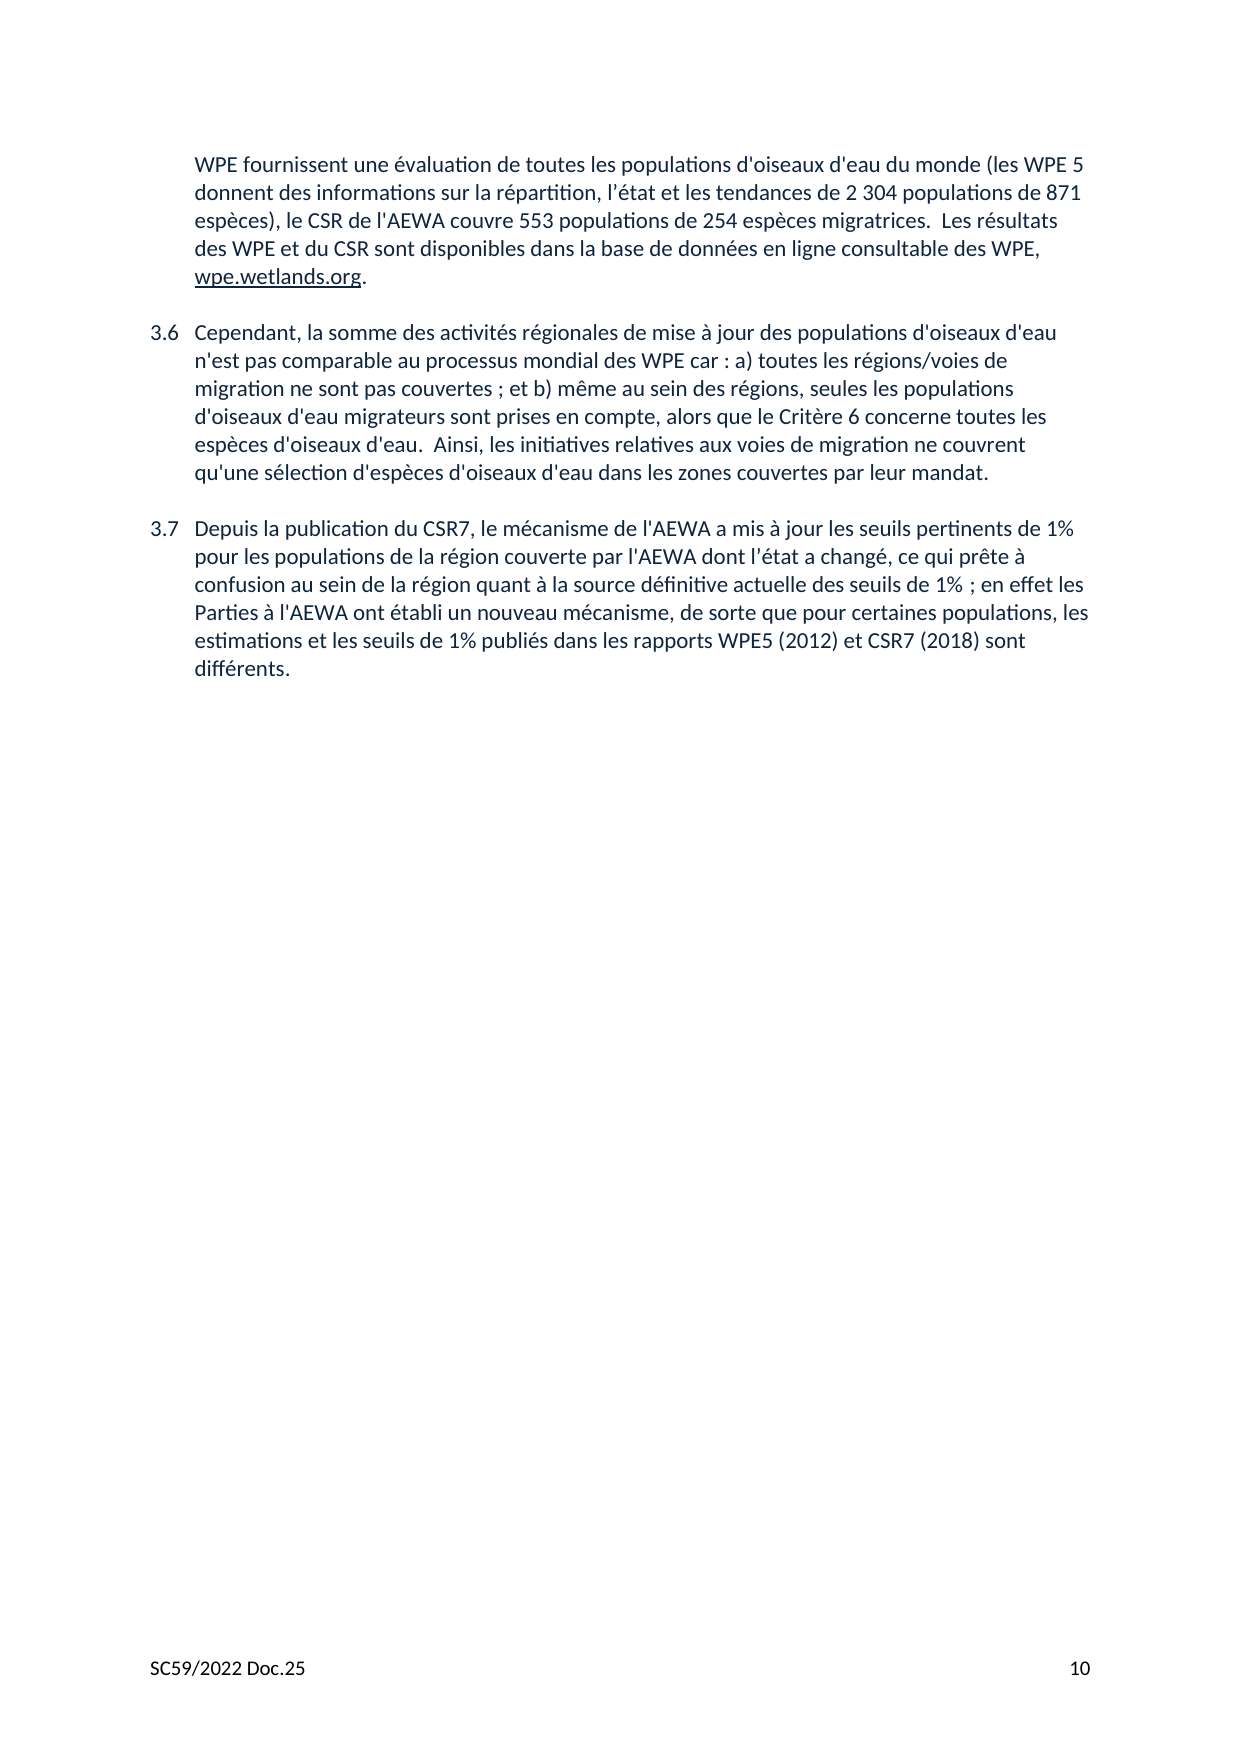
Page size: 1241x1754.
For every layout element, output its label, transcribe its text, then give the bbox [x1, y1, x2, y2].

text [150, 150, 1090, 290]
text 3.7 Depuis la publication du CSR7, le mécanisme de l'AEWA a mis à jour les seuils pertinents de 1% pour les populations de la région couverte par l'AEWA dont l’état a changé, ce qui prête à confusion au sein de la région quant à la source définitive actuelle des seuils de 1% ; en effet les Parties à l'AEWA ont établi un nouveau mécanisme, de sorte que pour certaines populations, les estimations et les seuils de 1% publiés dans les rapports WPE5 (2012) et CSR7 (2018) sont différents. [150, 514, 1090, 682]
text 3.6 Cependant, la somme des activités régionales de mise à jour des populations d'oiseaux d'eau n'est pas comparable au processus mondial des WPE car : a) toutes les régions/voies de migration ne sont pas couvertes ; et b) même au sein des régions, seules les populations d'oiseaux d'eau migrateurs sont prises en compte, alors que le Critère 6 concerne toutes les espèces d'oiseaux d'eau. Ainsi, les initiatives relatives aux voies de migration ne couvrent qu'une sélection d'espèces d'oiseaux d'eau dans les zones couvertes par leur mandat. [150, 318, 1090, 486]
